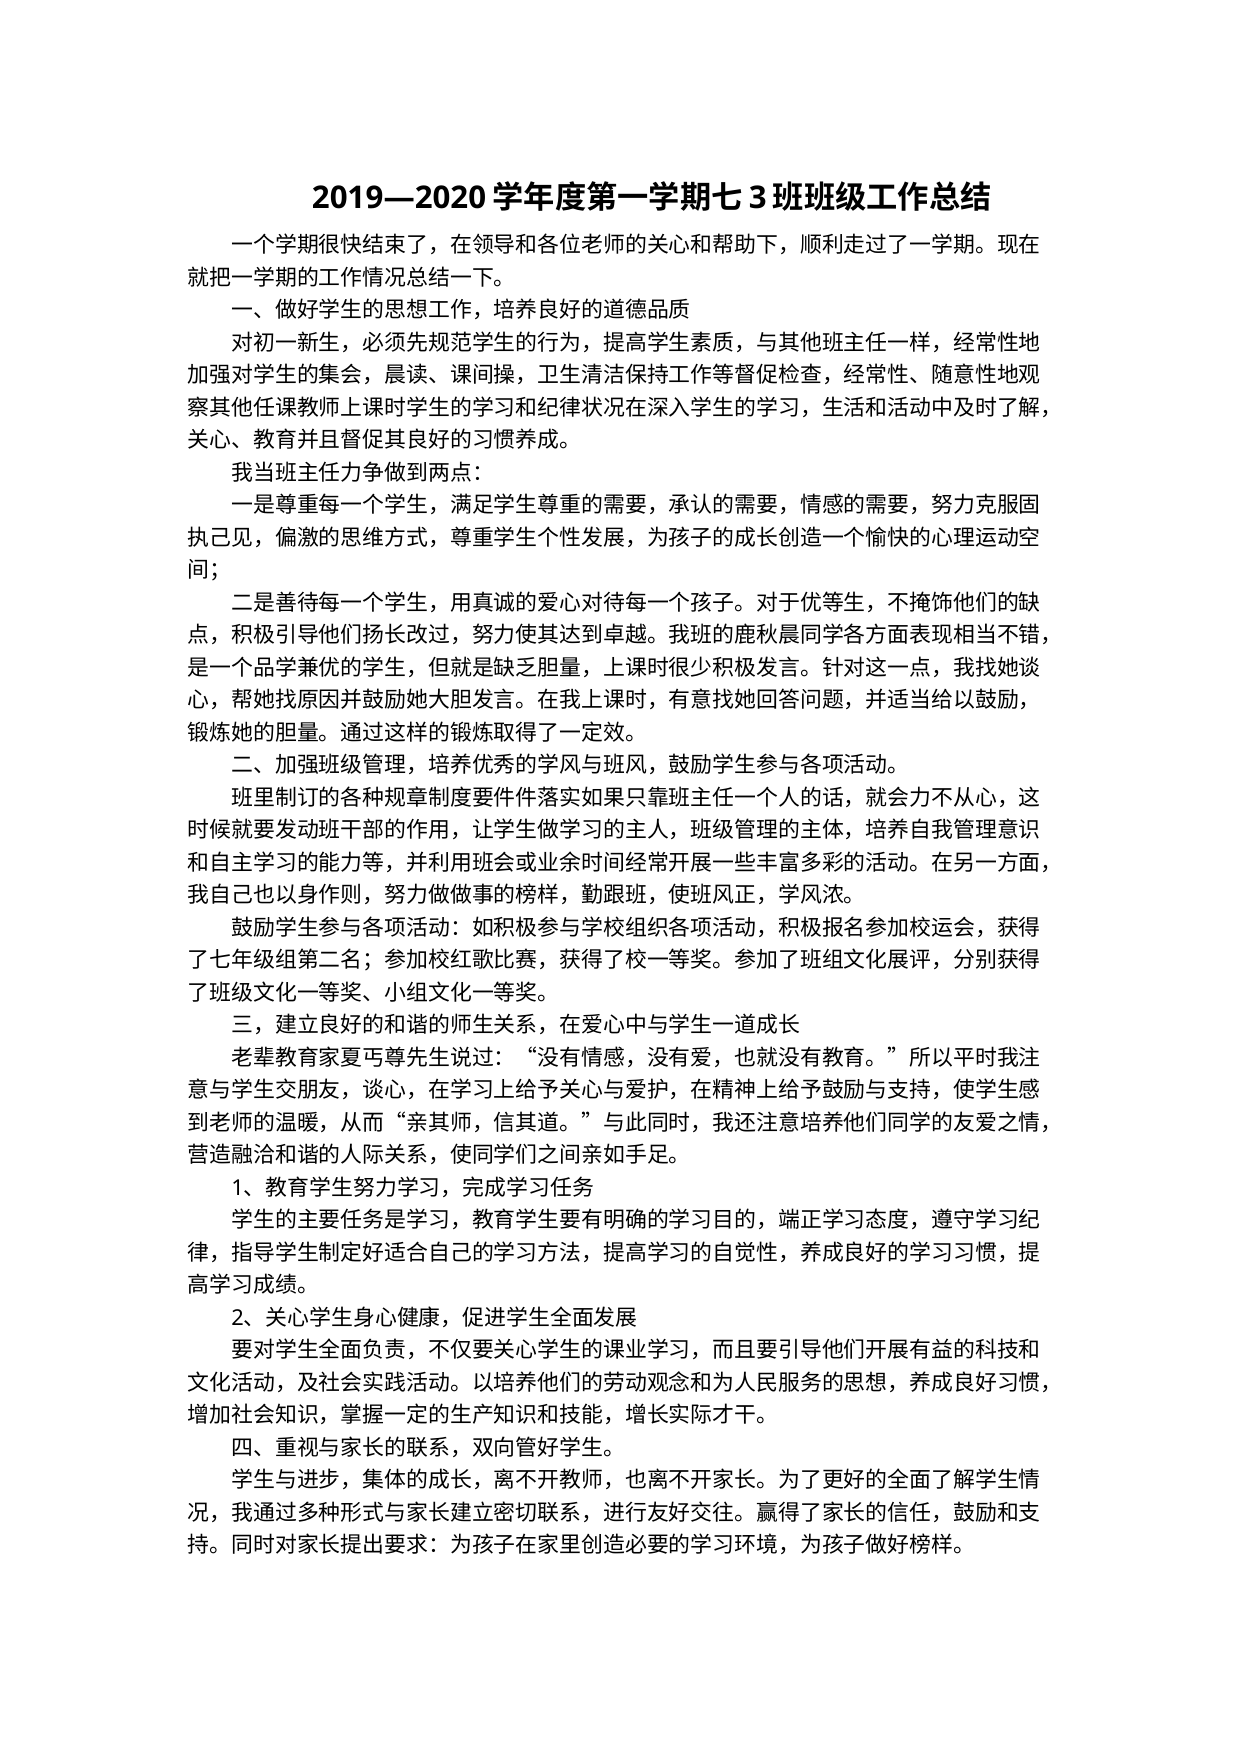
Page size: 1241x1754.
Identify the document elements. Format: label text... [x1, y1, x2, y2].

text 老辈教育家夏丐尊先生说过：“没有情感，没有爱，也就没有教育。”所以平时我注意与学生交朋友，谈心，在学习上给予关心与爱护，在精神上给予鼓励与支持，使学生感到老师的温暖，从而“亲其师，信其道。”与此同时，我还注意培养他们同学的友爱之情，营造融洽和谐的人际关系，使同学们之间亲如手足。 [187, 1039, 1053, 1169]
text 学生与进步，集体的成长，离不开教师，也离不开家长。为了更好的全面了解学生情况，我通过多种形式与家长建立密切联系，进行友好交往。赢得了家长的信任，鼓励和支持。同时对家长提出要求：为孩子在家里创造必要的学习环境，为孩子做好榜样。 [187, 1462, 1053, 1559]
text 1、教育学生努力学习，完成学习任务 [187, 1169, 1053, 1202]
text 一、做好学生的思想工作，培养良好的道德品质 [187, 292, 1053, 324]
text 学生的主要任务是学习，教育学生要有明确的学习目的，端正学习态度，遵守学习纪律，指导学生制定好适合自己的学习方法，提高学习的自觉性，养成良好的学习习惯，提高学习成绩。 [187, 1202, 1053, 1299]
text 一个学期很快结束了，在领导和各位老师的关心和帮助下，顺利走过了一学期。现在就把一学期的工作情况总结一下。 [187, 227, 1053, 292]
text 二、加强班级管理，培养优秀的学风与班风，鼓励学生参与各项活动。 [187, 747, 1053, 779]
text 班里制订的各种规章制度要件件落实如果只靠班主任一个人的话，就会力不从心，这时候就要发动班干部的作用，让学生做学习的主人，班级管理的主体，培养自我管理意识和自主学习的能力等，并利用班会或业余时间经常开展一些丰富多彩的活动。在另一方面，我自己也以身作则，努力做做事的榜样，勤跟班，使班风正，学风浓。 [187, 779, 1053, 909]
text 要对学生全面负责，不仅要关心学生的课业学习，而且要引导他们开展有益的科技和文化活动，及社会实践活动。以培养他们的劳动观念和为人民服务的思想，养成良好习惯，增加社会知识，掌握一定的生产知识和技能，增长实际才干。 [187, 1332, 1053, 1429]
text 对初一新生，必须先规范学生的行为，提高学生素质，与其他班主任一样，经常性地加强对学生的集会，晨读、课间操，卫生清洁保持工作等督促检查，经常性、随意性地观察其他任课教师上课时学生的学习和纪律状况在深入学生的学习，生活和活动中及时了解，关心、教育并且督促其良好的习惯养成。 [187, 324, 1053, 454]
text 三，建立良好的和谐的师生关系，在爱心中与学生一道成长 [187, 1007, 1053, 1039]
text 鼓励学生参与各项活动：如积极参与学校组织各项活动，积极报名参加校运会，获得了七年级组第二名；参加校红歌比赛，获得了校一等奖。参加了班组文化展评，分别获得了班级文化一等奖、小组文化一等奖。 [187, 909, 1053, 1007]
text 2、关心学生身心健康，促进学生全面发展 [187, 1299, 1053, 1332]
text 一是尊重每一个学生，满足学生尊重的需要，承认的需要，情感的需要，努力克服固执己见，偏激的思维方式，尊重学生个性发展，为孩子的成长创造一个愉快的心理运动空间； [187, 487, 1053, 584]
text 2019—2020学年度第一学期七3班班级工作总结 [187, 162, 1053, 227]
text 四、重视与家长的联系，双向管好学生。 [187, 1429, 1053, 1462]
text 我当班主任力争做到两点： [187, 454, 1053, 487]
text 二是善待每一个学生，用真诚的爱心对待每一个孩子。对于优等生，不掩饰他们的缺点，积极引导他们扬长改过，努力使其达到卓越。我班的鹿秋晨同学各方面表现相当不错，是一个品学兼优的学生，但就是缺乏胆量，上课时很少积极发言。针对这一点，我找她谈心，帮她找原因并鼓励她大胆发言。在我上课时，有意找她回答问题，并适当给以鼓励，锻炼她的胆量。通过这样的锻炼取得了一定效。 [187, 584, 1053, 747]
